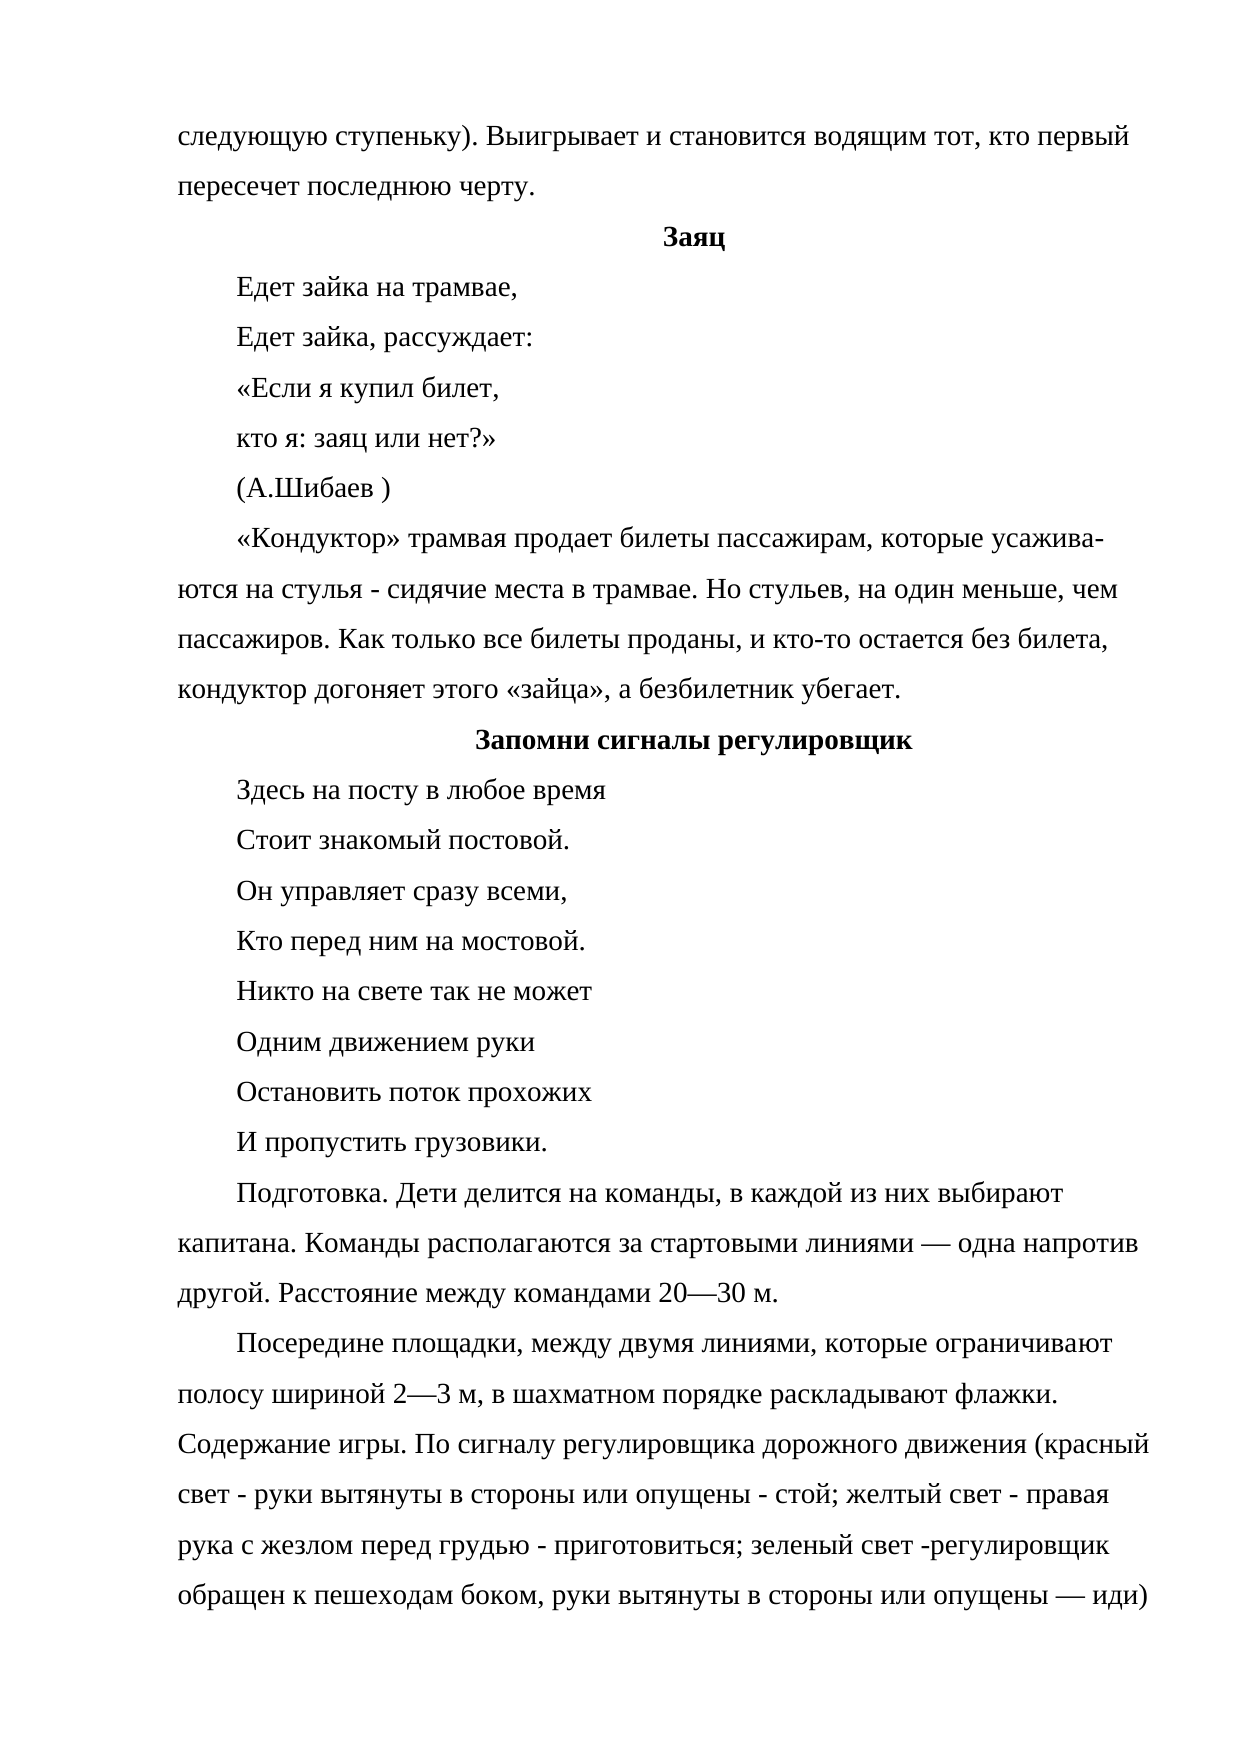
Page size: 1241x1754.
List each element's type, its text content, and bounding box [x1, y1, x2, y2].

text Заяц [177, 219, 1152, 252]
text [177, 118, 1152, 202]
text Едет зайка на трамвае, [177, 269, 1152, 303]
text «Кондуктор» трамвая продает билеты пассажирам, которые усаживаются на стулья - сидячие места в трамвае. Но стульев, на один меньше, чем пассажиров. Как только все билеты проданы, и кто-то остается без билета, кондуктор догоняет этого «зайца», а безбилетник убегает. [177, 521, 1152, 705]
text Запомни сигналы регулировщик [177, 722, 1152, 755]
text Остановить поток прохожих [177, 1074, 1152, 1108]
text Кто перед ним на мостовой. [177, 923, 1152, 957]
text кто я: заяц или нет?» [177, 420, 1152, 453]
text Никто на свете так не может [177, 973, 1152, 1007]
text Едет зайка, рассуждает: [177, 319, 1152, 353]
text Здесь на посту в любое время [177, 772, 1152, 806]
text Стоит знакомый постовой. [177, 822, 1152, 856]
text (А.Шибаев ) [177, 470, 1152, 504]
text Подготовка. Дети делится на команды, в каждой из них выбирают капитана. Команды располагаются за стартовыми линиями — одна напротив другой. Расстояние между командами 20—30 м. [177, 1175, 1152, 1309]
text Одним движением руки [177, 1024, 1152, 1057]
text И пропустить грузовики. [177, 1124, 1152, 1158]
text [177, 1326, 1152, 1611]
text «Если я купил билет, [177, 370, 1152, 403]
text Он управляет сразу всеми, [177, 873, 1152, 906]
